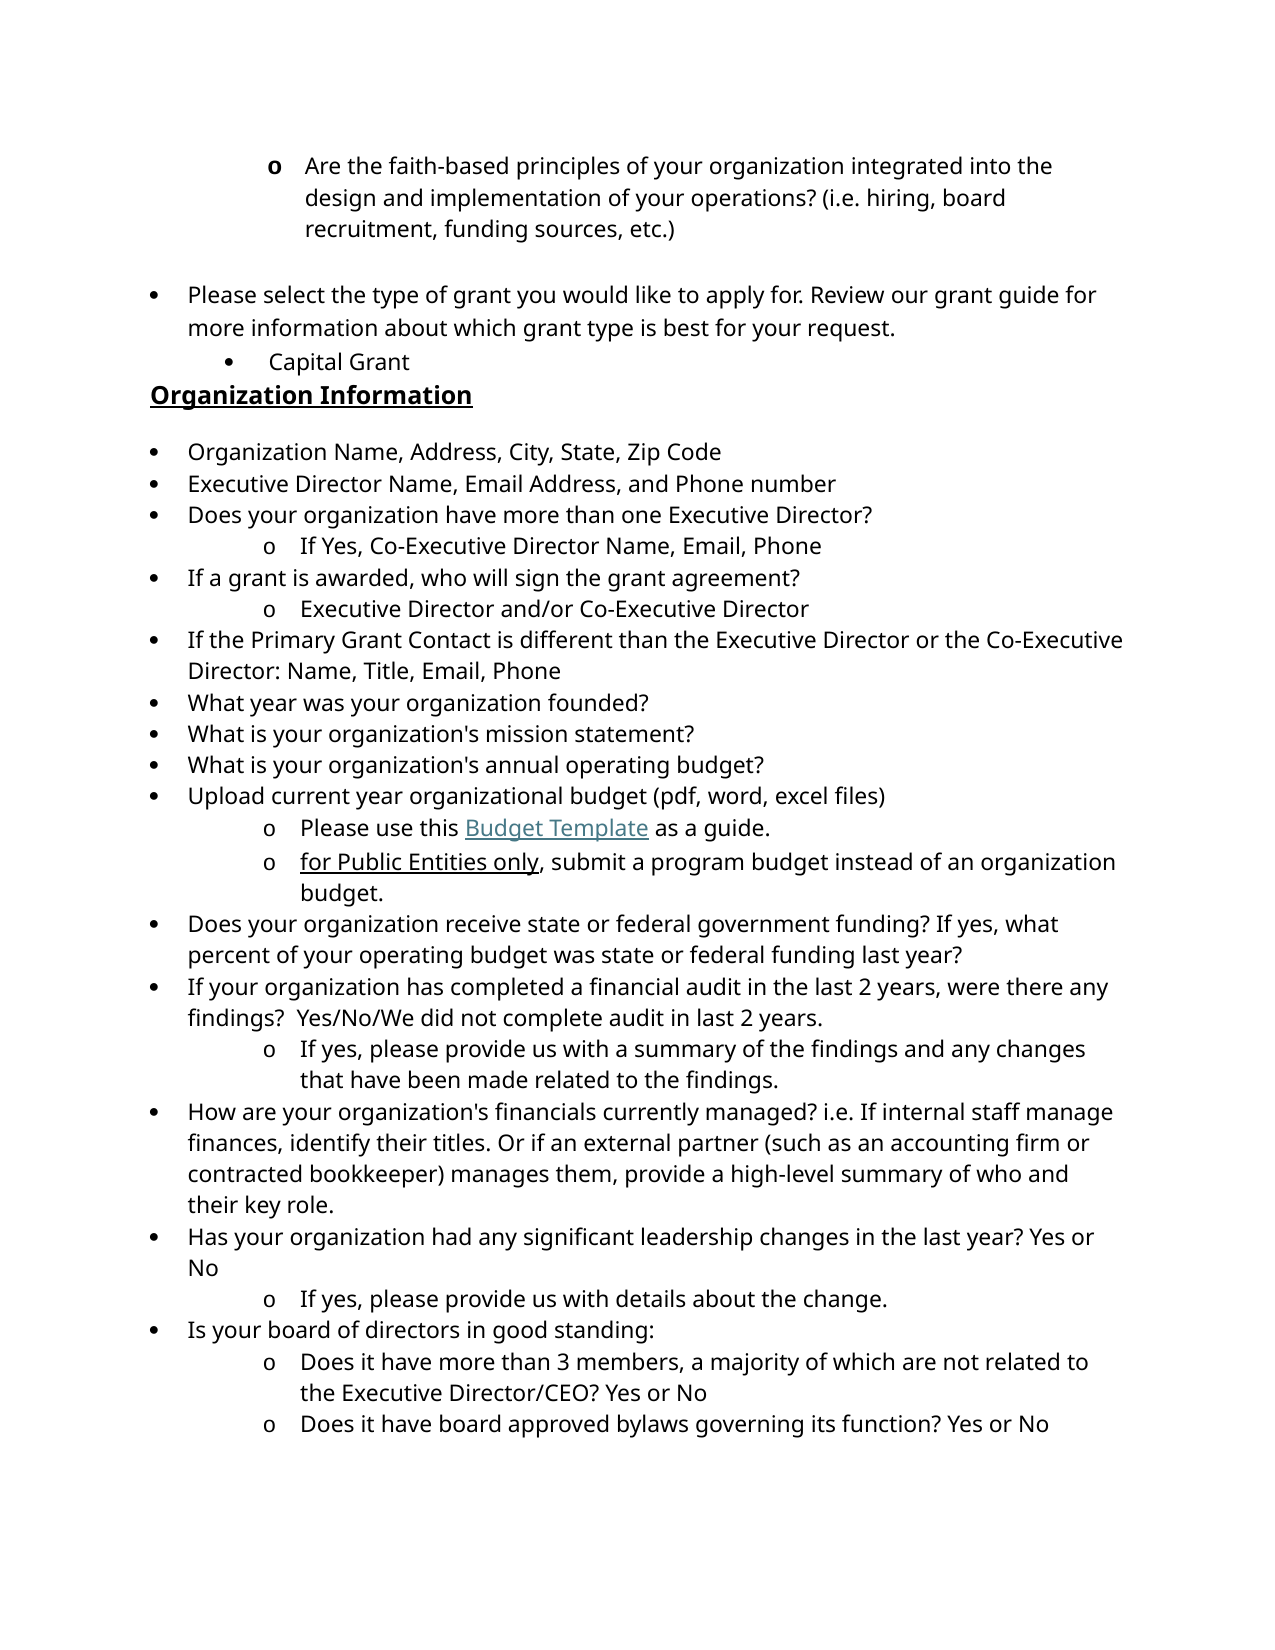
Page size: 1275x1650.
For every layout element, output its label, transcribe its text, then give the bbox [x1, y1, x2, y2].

list Organization Name, Address, City, State, Zip Code [150, 436, 1125, 468]
list Please select the type of grant you would like to apply for. Review our grant guide for more information about which grant type is best for your request. [150, 278, 1125, 343]
list If Yes, Co-Executive Director Name, Email, Phone [262, 530, 1125, 561]
list What year was your organization founded? [150, 687, 1125, 718]
list Upload current year organizational budget (pdf, word, excel files) [150, 780, 1125, 812]
list Executive Director and/or Co-Executive Director [262, 593, 1125, 624]
list If your organization has completed a financial audit in the last 2 years, were there any findings? Yes/No/We did not complete audit in last 2 years. [150, 971, 1125, 1033]
list What is your organization's mission statement? [150, 718, 1125, 749]
list What is your organization's annual operating budget? [150, 749, 1125, 780]
list for Public Entities only, submit a program budget instead of an organization budget. [262, 845, 1125, 908]
list Executive Director Name, Email Address, and Phone number [150, 468, 1125, 499]
list If the Primary Grant Contact is different than the Executive Director or the Co-Executive Director: Name, Title, Email, Phone [150, 624, 1125, 687]
list Capital Grant [225, 346, 1125, 377]
list If yes, please provide us with a summary of the findings and any changes that have been made related to the findings. [262, 1033, 1125, 1096]
list Has your organization had any significant leadership changes in the last year? Yes or No [150, 1221, 1125, 1283]
list If a grant is awarded, who will sign the grant agreement? [150, 561, 1125, 593]
list Does it have more than 3 members, a majority of which are not related to the Executive Director/CEO? Yes or No [262, 1346, 1125, 1408]
list Does your organization have more than one Executive Director? [150, 499, 1125, 530]
list Does your organization receive state or federal government funding? If yes, what percent of your operating budget was state or federal funding last year? [150, 908, 1125, 971]
list Are the faith-based principles of your organization integrated into the design and implementation of your operations? (i.e. hiring, board recruitment, funding sources, etc.) [267, 150, 1125, 244]
list Is your board of directors in good standing: [150, 1314, 1125, 1346]
list How are your organization's financials currently managed? i.e. If internal staff manage finances, identify their titles. Or if an external partner (such as an accounting firm or contracted bookkeeper) manages them, provide a high-level summary of who and their key role. [150, 1096, 1125, 1221]
list Does it have board approved bylaws governing its function? Yes or No [262, 1408, 1125, 1440]
list Please use this Budget Template as a guide. [262, 812, 1125, 843]
list If yes, please provide us with details about the change. [262, 1283, 1125, 1314]
text Organization Information [150, 377, 1125, 411]
